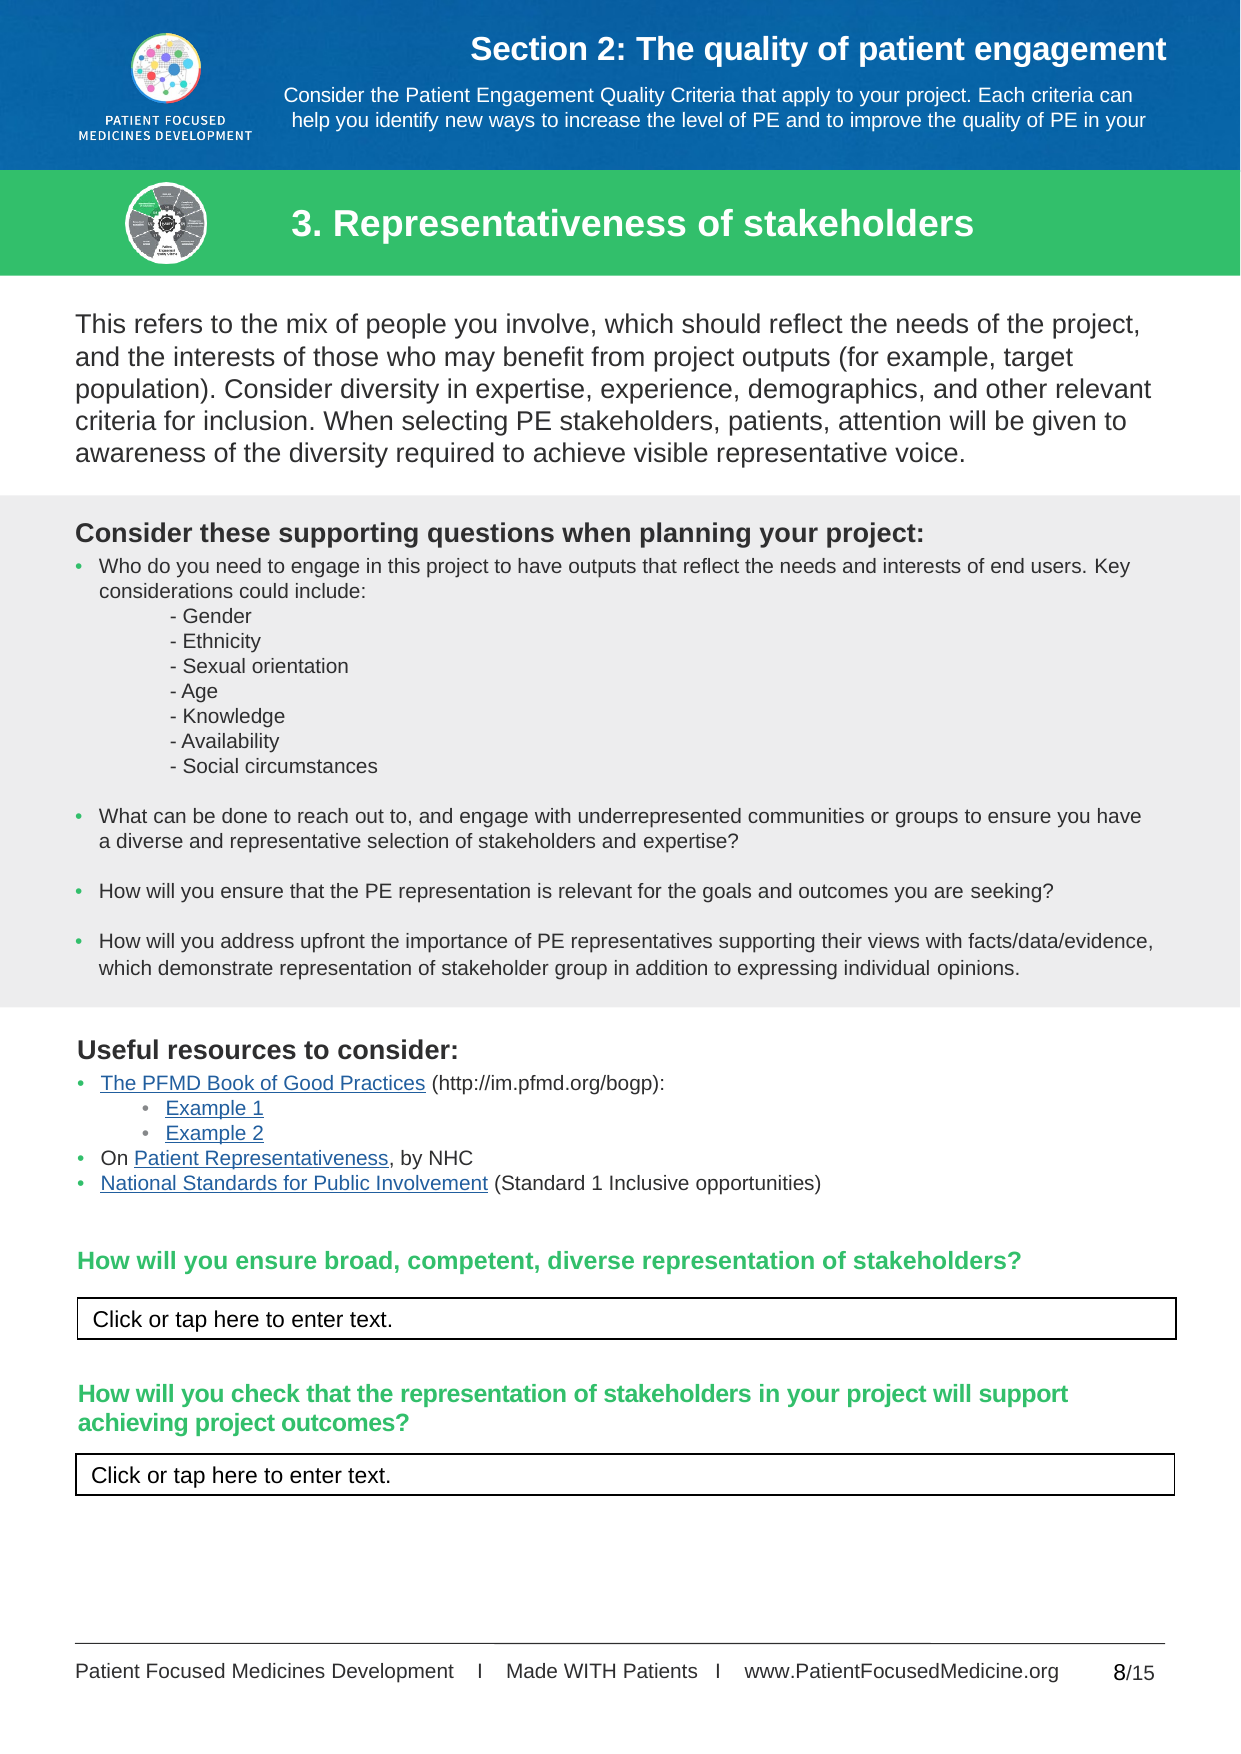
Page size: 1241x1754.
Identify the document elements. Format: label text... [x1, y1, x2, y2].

list On Patient Representativeness, by NHC [77, 1146, 1240, 1170]
picture [125, 182, 207, 264]
list Example 2 [142, 1121, 1240, 1145]
picture [0, 0, 1241, 170]
list Example 1 [142, 1096, 1240, 1120]
text How will you check that the representation of stakeholders in your project will support achieving project outcomes? [78, 1379, 1166, 1437]
list The PFMD Book of Good Practices (http://im.pfmd.org/bogp): [77, 1071, 1240, 1095]
text How will you ensure broad, competent, diverse representation of stakeholders? [77, 1246, 1240, 1275]
list This refers to the mix of people you involve, which should reflect the needs of the project, and the interests of those who may benefit from project outputs (for example, target population). Consider diversity in expertise, experience, demographics, and other relevant criteria for inclusion. When selecting PE stakeholders, patients, attention will be given to awareness of the diversity required to achieve visible representative voice. [75, 308, 1153, 468]
text Useful resources to consider: [77, 1034, 1240, 1065]
list National Standards for Public Involvement (Standard 1 Inclusive opportunities) [77, 1171, 1240, 1195]
